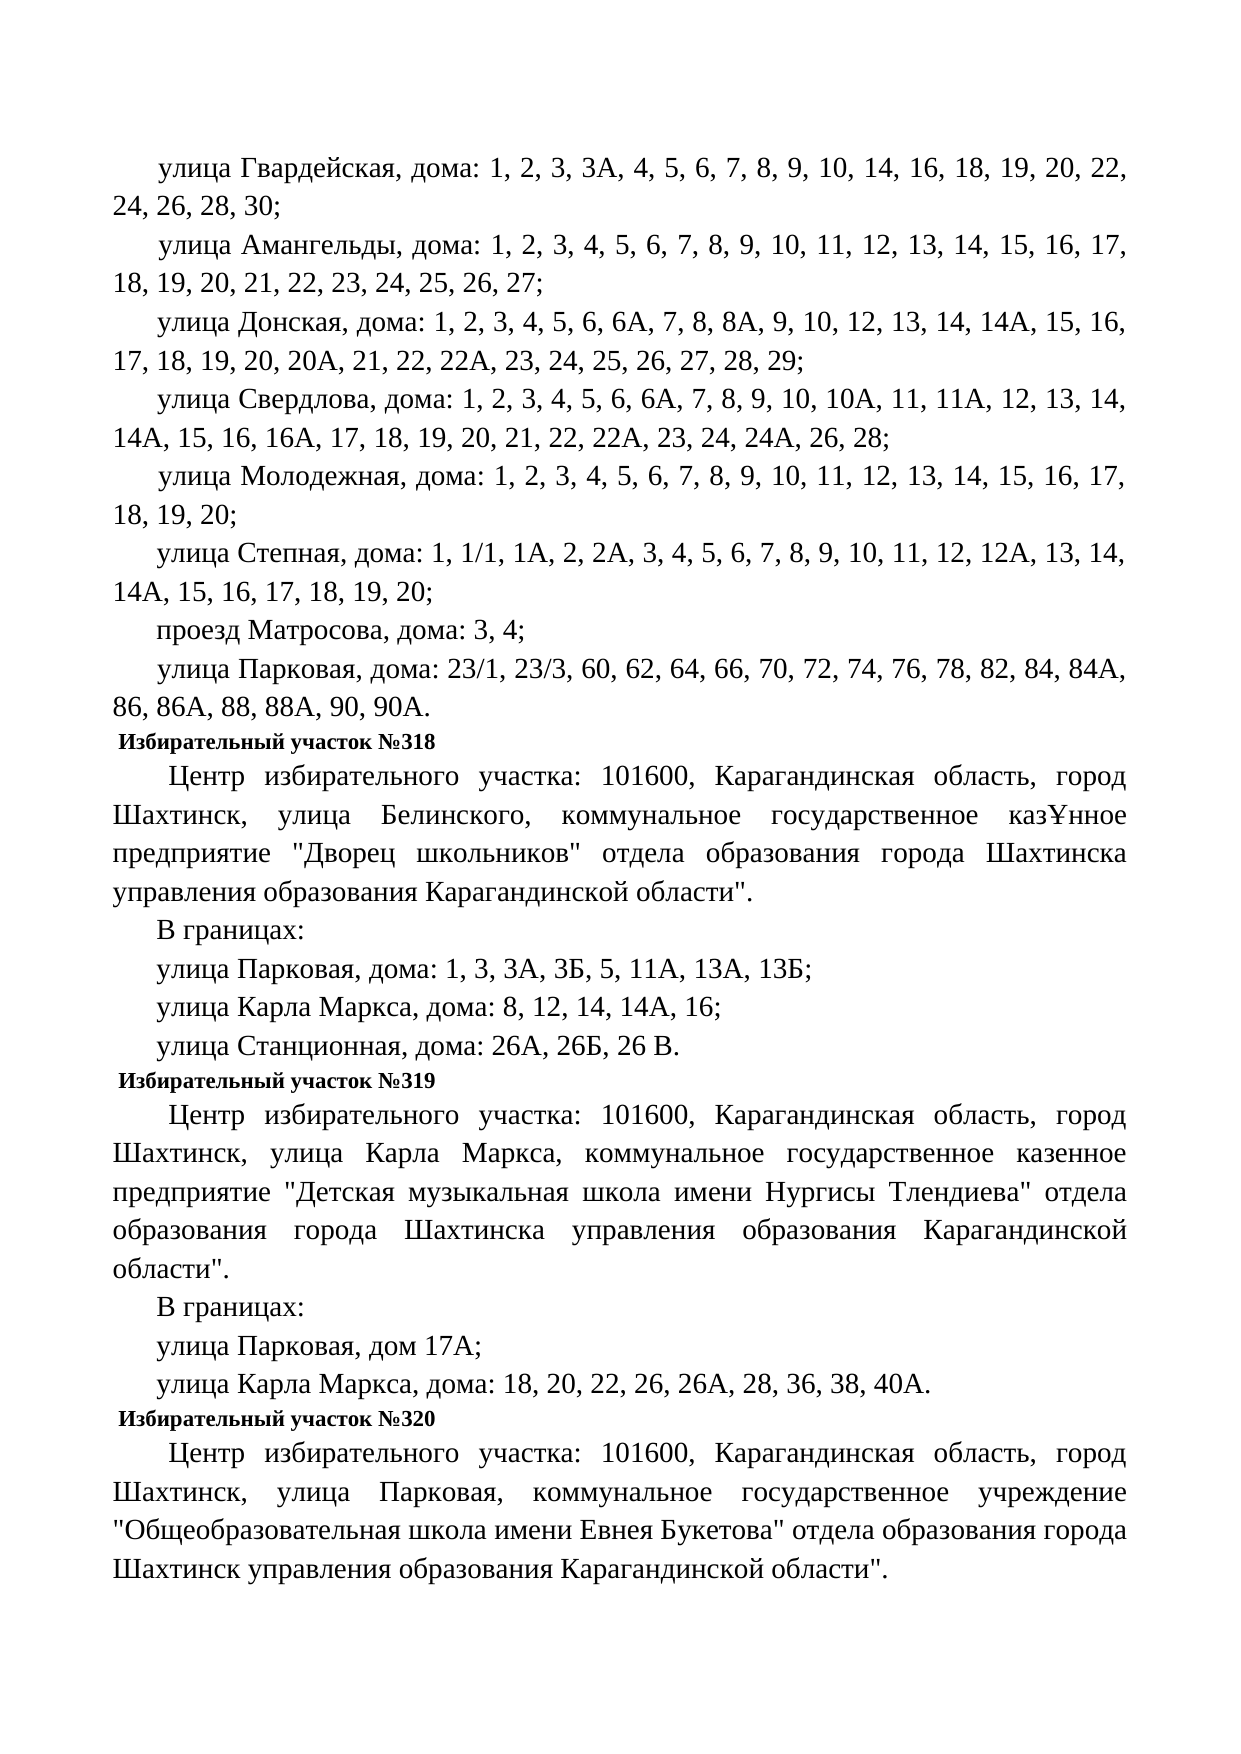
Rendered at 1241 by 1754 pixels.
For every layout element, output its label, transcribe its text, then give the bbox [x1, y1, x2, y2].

text Избирательный участок №318 [112, 728, 1128, 754]
text улица Донская, дома: 1, 2, 3, 4, 5, 6, 6А, 7, 8, 8А, 9, 10, 12, 13, 14, 14А, 15, 16, 17, 18, 19, 20, 20А, 21, 22, 22А, 23, 24, 25, 26, 27, 28, 29; [112, 304, 1128, 376]
text Центр избирательного участка: 101600, Карагандинская область, город Шахтинск, улица Карла Маркса, коммунальное государственное казенное предприятие "Детская музыкальная школа имени Нургисы Тлендиева" отдела образования города Шахтинска управления образования Карагандинской области". [112, 1097, 1128, 1284]
text Избирательный участок №320 [112, 1405, 1128, 1432]
text Избирательный участок №319 [112, 1067, 1128, 1093]
text улица Молодежная, дома: 1, 2, 3, 4, 5, 6, 7, 8, 9, 10, 11, 12, 13, 14, 15, 16, 17, 18, 19, 20; [112, 458, 1128, 530]
text улица Степная, дома: 1, 1/1, 1А, 2, 2А, 3, 4, 5, 6, 7, 8, 9, 10, 11, 12, 12А, 13, 14, 14А, 15, 16, 17, 18, 19, 20; [112, 535, 1128, 607]
text В границах: [112, 1289, 1128, 1323]
text улица Станционная, дома: 26А, 26Б, 26 В. [112, 1028, 1128, 1062]
text улица Амангельды, дома: 1, 2, 3, 4, 5, 6, 7, 8, 9, 10, 11, 12, 13, 14, 15, 16, 17, 18, 19, 20, 21, 22, 23, 24, 25, 26, 27; [112, 227, 1128, 299]
text улица Карла Маркса, дома: 8, 12, 14, 14А, 16; [112, 989, 1128, 1023]
text улица Карла Маркса, дома: 18, 20, 22, 26, 26А, 28, 36, 38, 40А. [112, 1367, 1128, 1400]
text В границах: [112, 912, 1128, 946]
text улица Гвардейская, дома: 1, 2, 3, 3А, 4, 5, 6, 7, 8, 9, 10, 14, 16, 18, 19, 20, 22, 24, 26, 28, 30; [112, 150, 1128, 222]
text проезд Матросова, дома: 3, 4; [112, 612, 1128, 646]
text улица Парковая, дом 17А; [112, 1328, 1128, 1362]
text улица Свердлова, дома: 1, 2, 3, 4, 5, 6, 6А, 7, 8, 9, 10, 10А, 11, 11А, 12, 13, 14, 14А, 15, 16, 16А, 17, 18, 19, 20, 21, 22, 22А, 23, 24, 24А, 26, 28; [112, 381, 1128, 453]
text улица Парковая, дома: 1, 3, 3А, 3Б, 5, 11А, 13А, 13Б; [112, 951, 1128, 984]
text улица Парковая, дома: 23/1, 23/3, 60, 62, 64, 66, 70, 72, 74, 76, 78, 82, 84, 84А, 86, 86А, 88, 88А, 90, 90А. [112, 651, 1128, 723]
text Центр избирательного участка: 101600, Карагандинская область, город Шахтинск, улица Белинского, коммунальное государственное казҰнное предприятие "Дворец школьников" отдела образования города Шахтинска управления образования Карагандинской области". [112, 758, 1128, 907]
